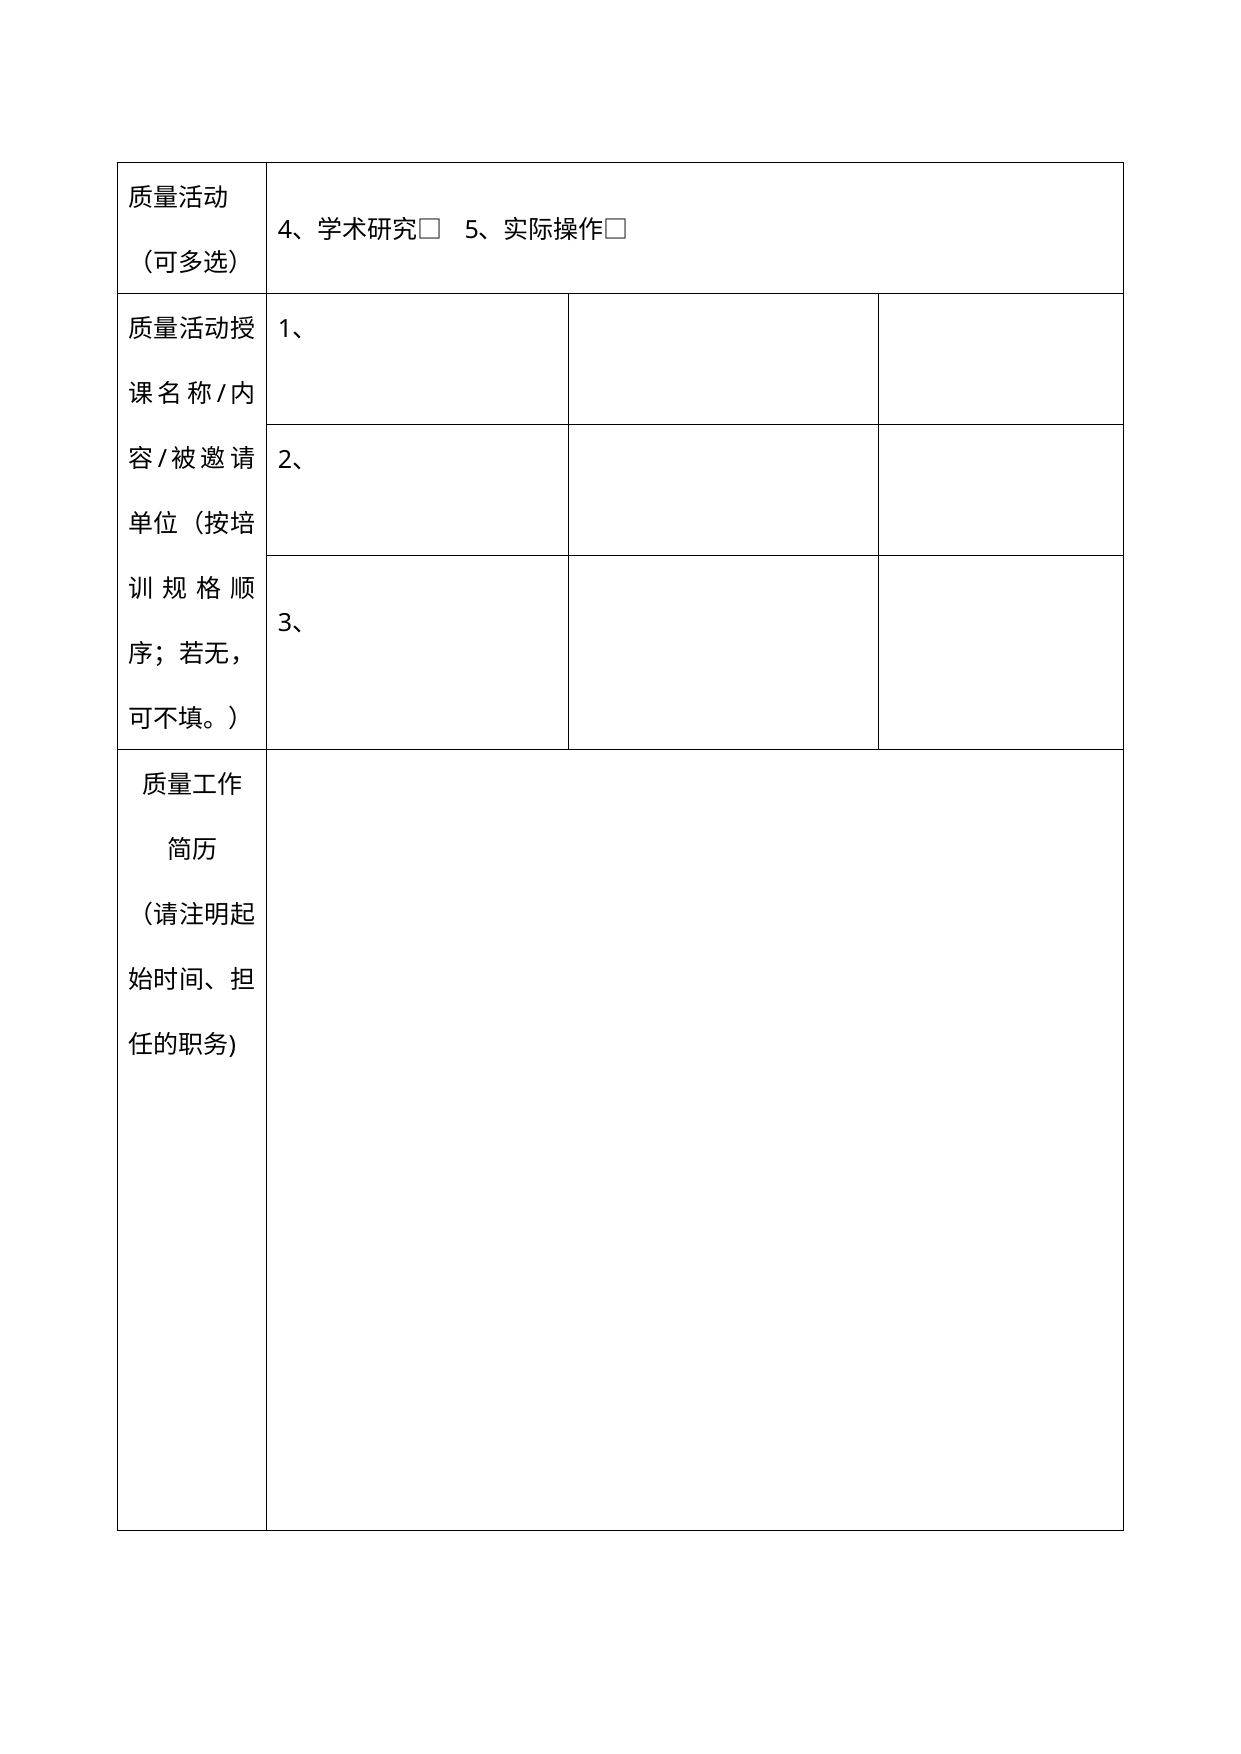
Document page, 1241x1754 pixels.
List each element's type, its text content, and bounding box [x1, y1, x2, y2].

table_cell [267, 750, 1123, 1530]
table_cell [267, 163, 1123, 293]
table_cell 质量活动授课名称/内容/被邀请单位（按培训规格顺序；若无，可不填。） [118, 294, 266, 749]
table_cell [879, 556, 1123, 749]
table_cell [569, 294, 878, 424]
table_cell 1、 [267, 294, 568, 424]
table_cell 3、 [267, 556, 568, 749]
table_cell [118, 750, 266, 1530]
table_cell 2、 [267, 425, 568, 555]
table_cell [879, 425, 1123, 555]
table_cell [569, 556, 878, 749]
table_cell 本人擅长的质量活动 （可多选） [118, 163, 266, 293]
table_cell [879, 294, 1123, 424]
table_cell [569, 425, 878, 555]
